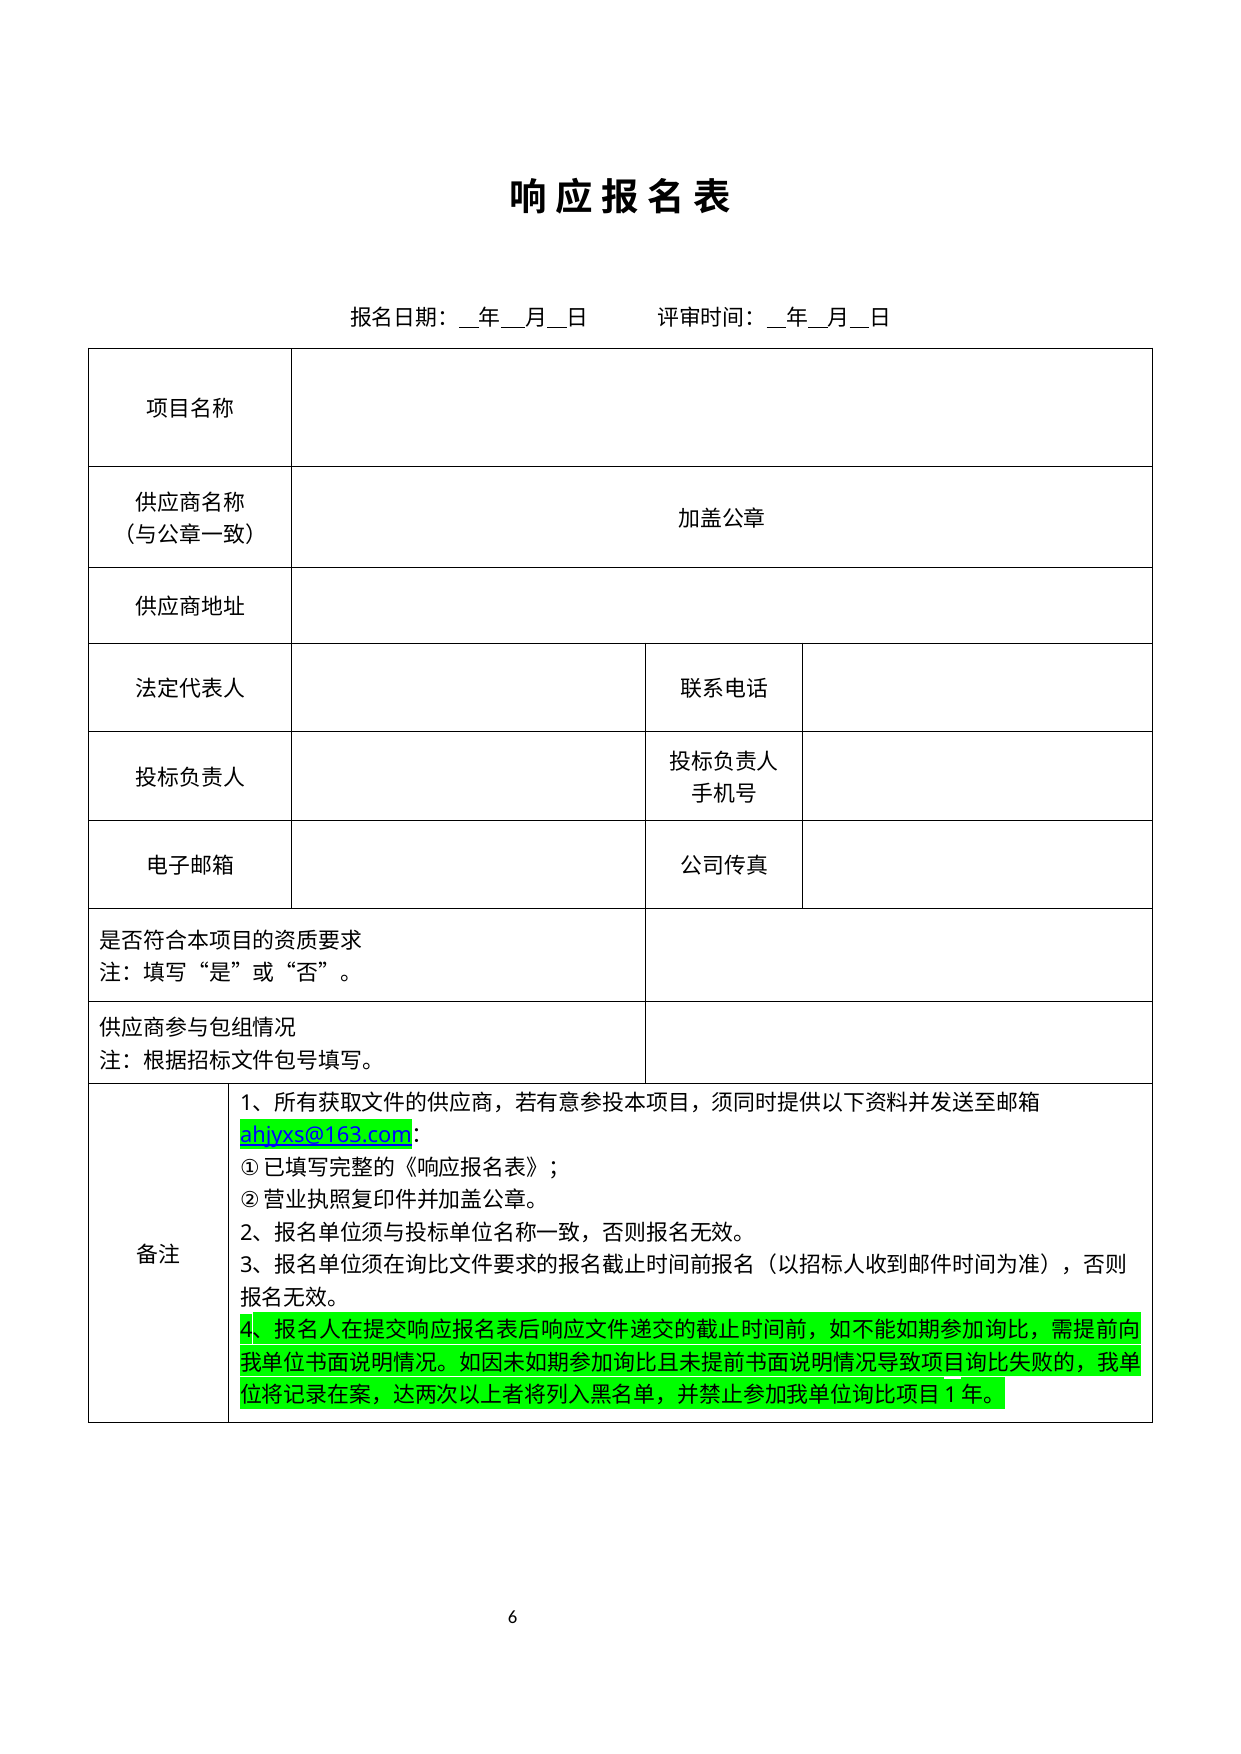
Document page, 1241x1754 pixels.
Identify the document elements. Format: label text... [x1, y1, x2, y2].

table_cell 公司传真 [646, 821, 802, 908]
table_cell [803, 732, 1152, 819]
text 报名日期： 年 月 日 评审时间： 年 月 日 [133, 299, 1107, 332]
table_cell 供应商地址 [89, 568, 291, 642]
table_cell 是否符合本项目的资质要求 注：填写“是”或“否”。 [89, 909, 645, 1001]
table_cell 投标负责人 手机号 [646, 732, 802, 819]
table_cell 1、所有获取文件的供应商，若有意参投本项目，须同时提供以下资料并发送至邮箱ahjyxs@163.com： ①已填写完整的《响应报名表》； ②营业执照复印件并加盖公章。 报名单位须与投标单位名称一致，否则报名无效。 报名单位须在询比文件要求的报名截止时间前报名（以招标人收到邮件时间为准），否则报名无效。 4、报名人在提交响应报名表后响应文件递交的截止时间前，如不能如期参加询比，需提前向我单位书面说明情况。如因未如期参加询比且未提前书面说明情况导致项目询比失败的，我单位将记录在案，达两次以上者将列入黑名单，并禁止参加我单位询比项目1年。 [229, 1084, 1152, 1422]
table_cell 备注 [89, 1084, 228, 1422]
table_cell 电子邮箱 [89, 821, 291, 908]
table_cell 联系电话 [646, 644, 802, 731]
table_cell 投标负责人 [89, 732, 291, 819]
table_cell [292, 732, 645, 819]
table_cell [292, 821, 645, 908]
table_cell [292, 644, 645, 731]
table_header [292, 349, 1152, 466]
table_cell [803, 644, 1152, 731]
table_cell [646, 1002, 1152, 1083]
text 响 应 报 名 表 [133, 162, 1107, 227]
table_header 项目名称 [89, 349, 291, 466]
table_cell 法定代表人 [89, 644, 291, 731]
table_cell [292, 568, 1152, 642]
table_cell 供应商名称 （与公章一致） [89, 467, 291, 567]
table_cell [803, 821, 1152, 908]
table_cell 加盖公章 [292, 467, 1152, 567]
table_cell 供应商参与包组情况 注：根据招标文件包号填写。 [89, 1002, 645, 1083]
table_cell [646, 909, 1152, 1001]
